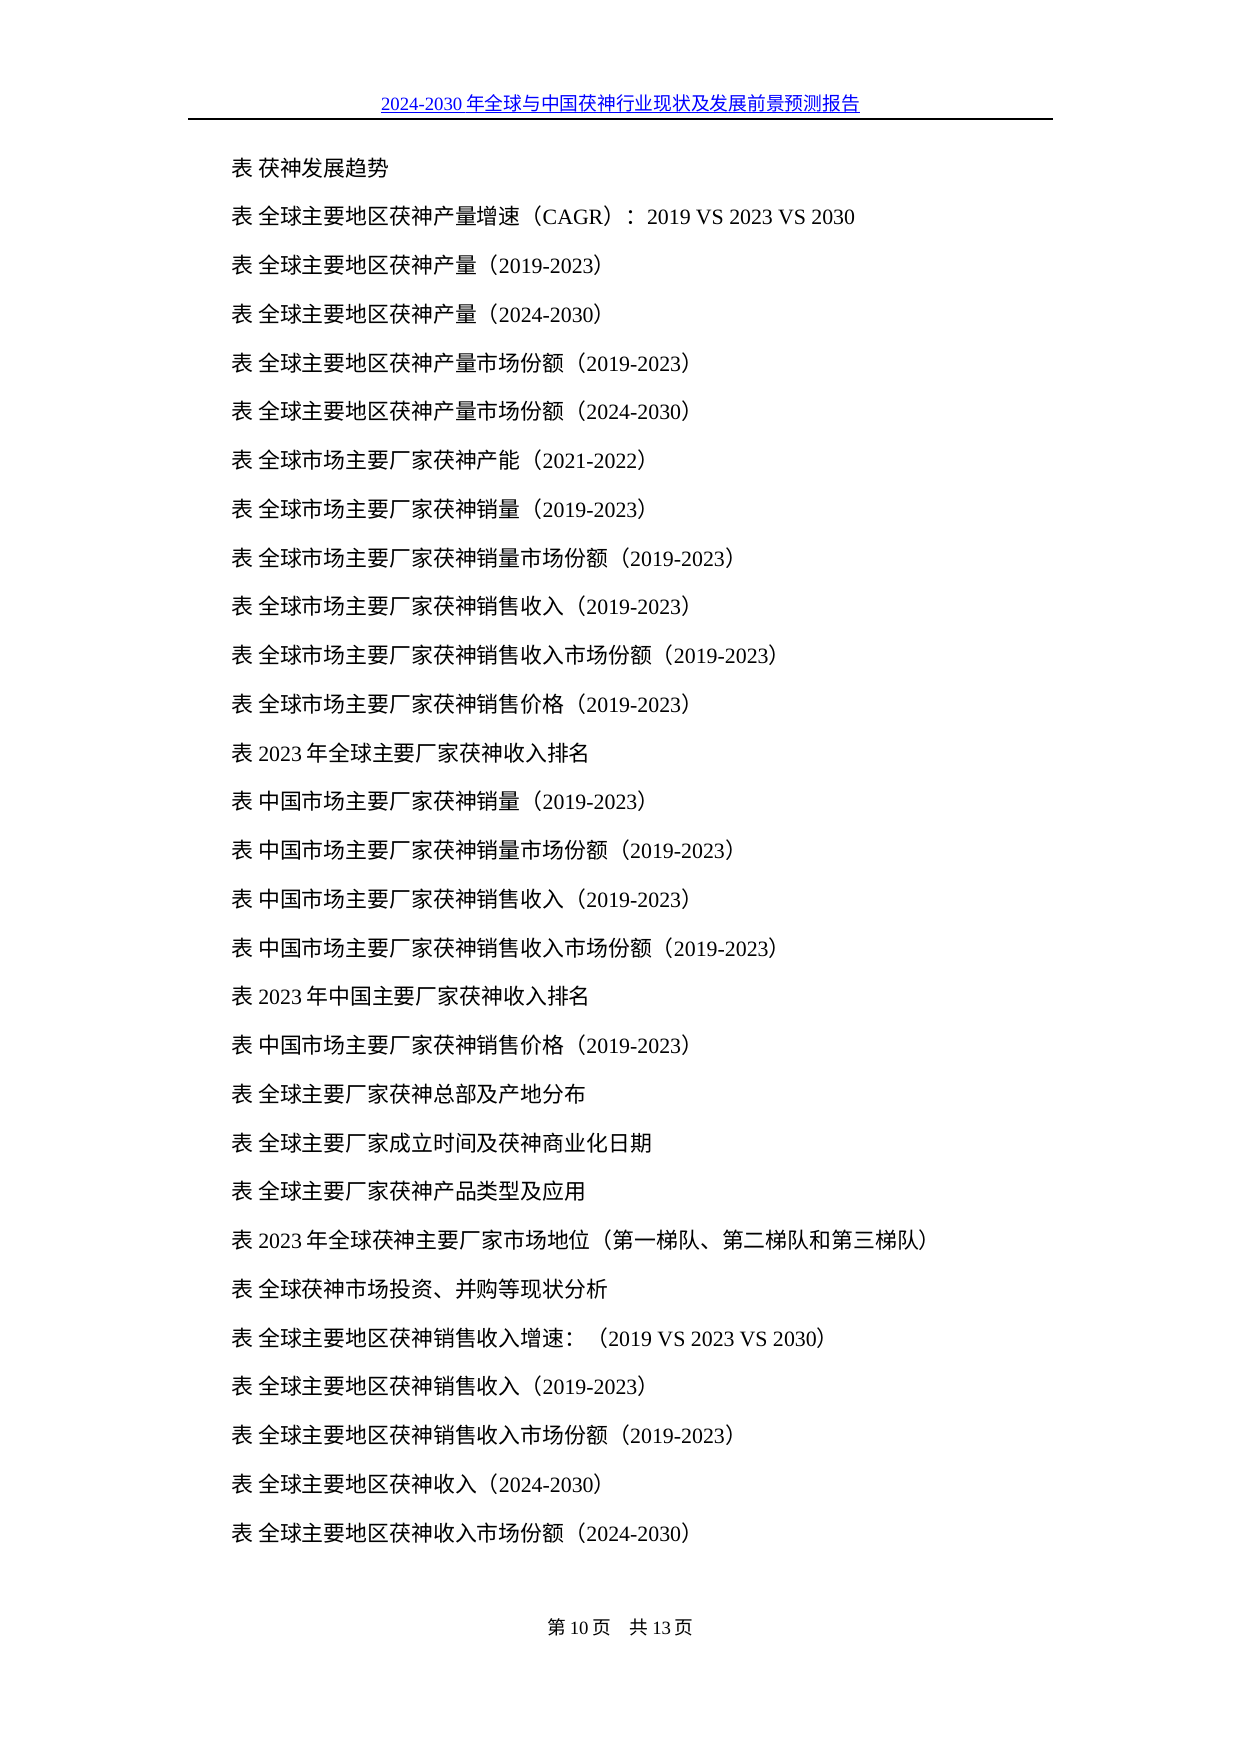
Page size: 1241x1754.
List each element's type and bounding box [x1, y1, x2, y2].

text [187, 150, 1053, 1548]
